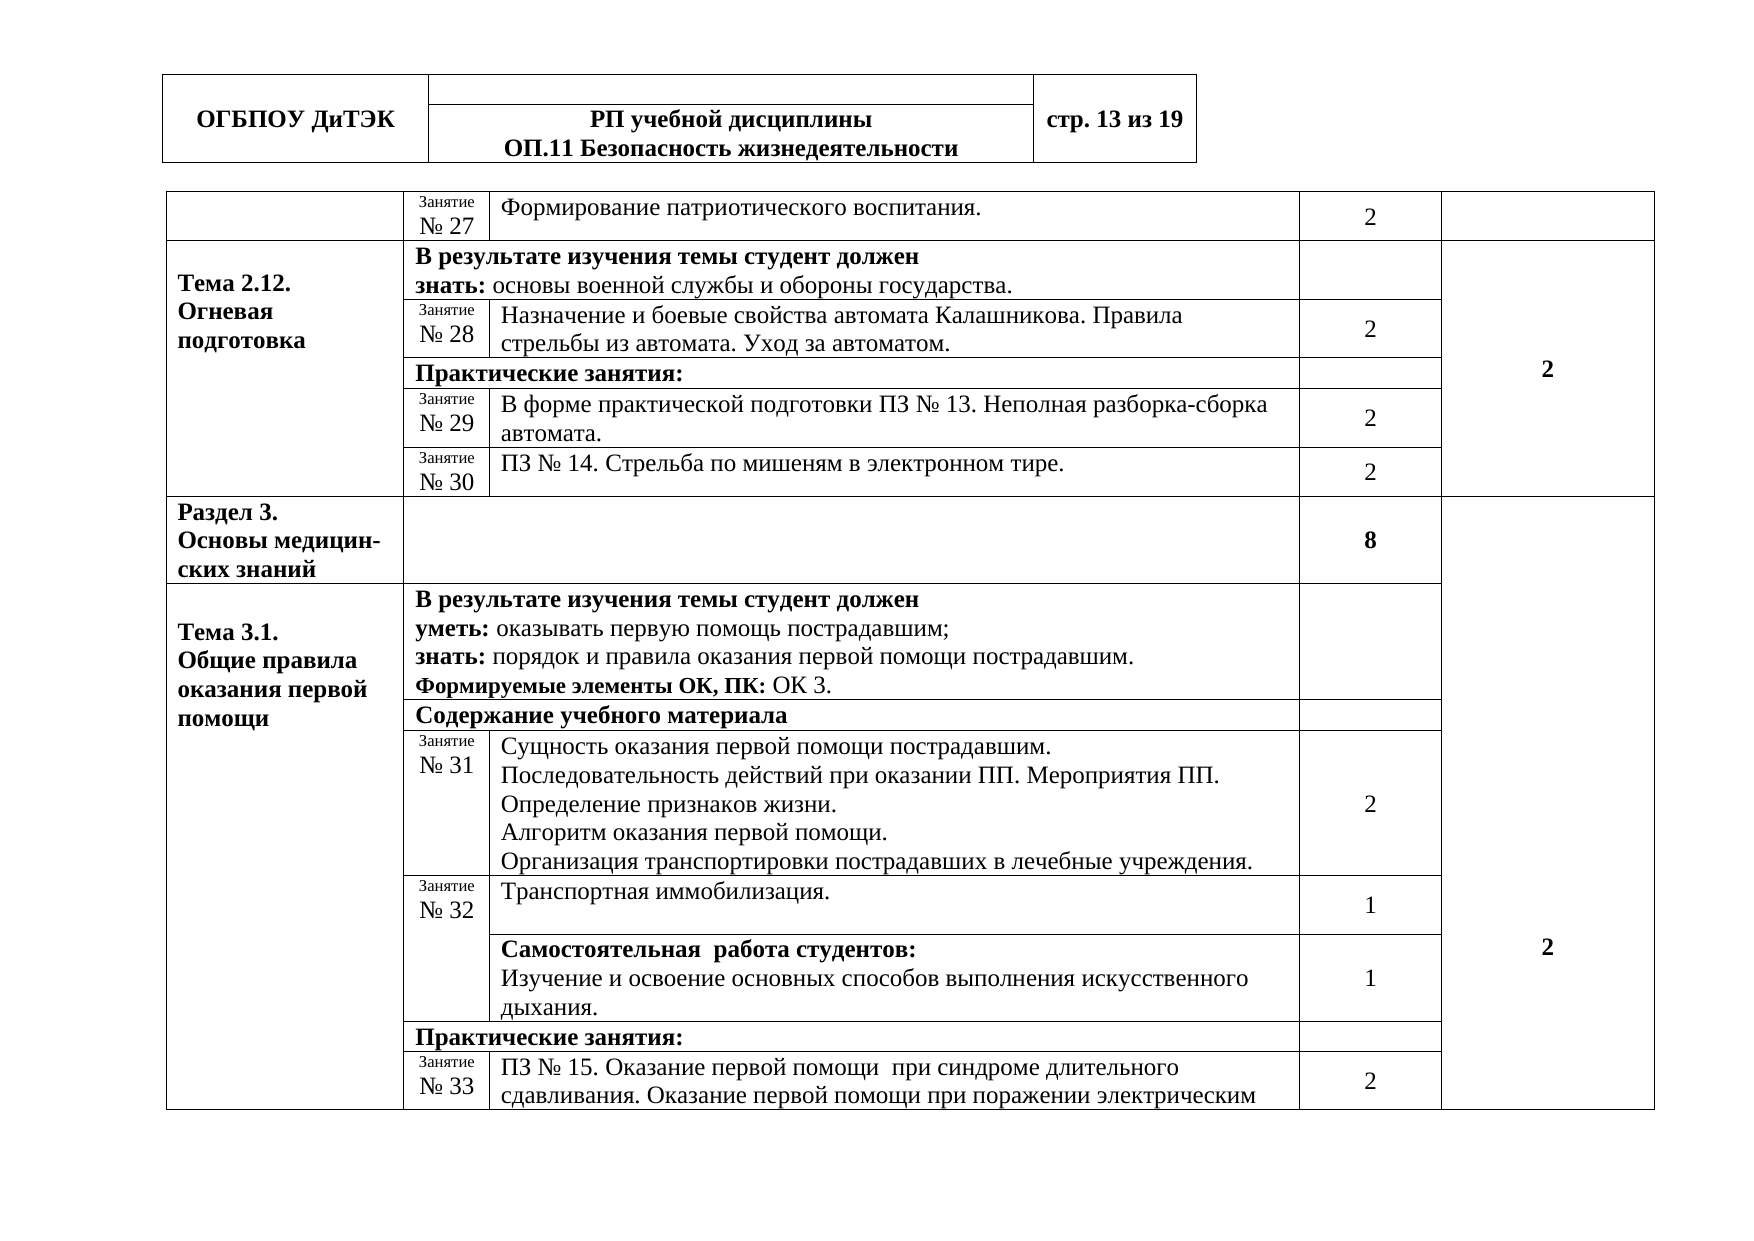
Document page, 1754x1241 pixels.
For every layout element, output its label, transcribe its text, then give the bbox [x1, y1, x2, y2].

table_cell 2 [1300, 448, 1441, 496]
table_cell 2 [1300, 300, 1441, 357]
table_cell [1300, 584, 1441, 699]
table_cell Транспортная иммобилизация. [490, 876, 1299, 933]
table_cell ПЗ № 14. Стрельба по мишеням в электронном тире. [490, 448, 1299, 496]
table_cell Практические занятия: [404, 1022, 1299, 1051]
table_cell Назначение и боевые свойства автомата Калашникова. Правила стрельбы из автомата. Уход за автоматом. [490, 300, 1299, 357]
table_cell 8 [1300, 497, 1441, 583]
table_cell 2 [1300, 389, 1441, 447]
table_cell Раздел 3. Основы медицин- ских знаний [167, 497, 403, 583]
table_cell Занятие № 31 [404, 731, 489, 875]
table_cell 2 [1300, 192, 1441, 240]
table_cell Формирование патриотического воспитания. [490, 192, 1299, 240]
table_cell Занятие № 32 [404, 876, 489, 1021]
table_cell Тема 3.1. Общие правила оказания первой помощи [167, 584, 403, 1109]
table_cell Практические занятия: [404, 358, 1299, 388]
table_cell [404, 497, 1299, 583]
table_cell [1300, 1022, 1441, 1051]
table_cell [490, 1052, 1299, 1109]
table_cell Тема 2.12. Огневая подготовка [167, 241, 403, 496]
table_cell Занятие № 29 [404, 389, 489, 447]
table_cell В форме практической подготовки ПЗ № 13. Неполная разборка-сборка автомата. [490, 389, 1299, 447]
table_cell Занятие № 30 [404, 448, 489, 496]
table_cell [1300, 358, 1441, 388]
table_cell 2 [1442, 241, 1654, 496]
table_cell [1300, 700, 1441, 730]
table_cell 2 [1442, 497, 1654, 1109]
table_cell 1 [1300, 935, 1441, 1021]
table_cell 2 [1300, 1052, 1441, 1109]
table_cell Занятие № 33 [404, 1052, 489, 1109]
table_cell Содержание учебного материала [404, 700, 1299, 730]
table_cell [1300, 241, 1441, 299]
table_cell Сущность оказания первой помощи пострадавшим. Последовательность действий при оказании ПП. Мероприятия ПП. Определение признаков жизни. Алгоритм оказания первой помощи. Организация транспортировки пострадавших в лечебные учреждения. [490, 731, 1299, 875]
table_cell Самостоятельная работа студентов: Изучение и освоение основных способов выполнения искусственного дыхания. [490, 935, 1299, 1021]
table_cell Занятие № 28 [404, 300, 489, 357]
table_cell 2 [1300, 731, 1441, 875]
table_cell В результате изучения темы студент должен уметь: оказывать первую помощь пострадавшим; знать: порядок и правила оказания первой помощи пострадавшим. Формируемые элементы ОК, ПК: ОК 3. [404, 584, 1299, 699]
table_cell 1 [1300, 876, 1441, 933]
table_cell Занятие № 27 [404, 192, 489, 240]
table_cell В результате изучения темы студент должен знать: основы военной службы и обороны государства. [404, 241, 1299, 299]
